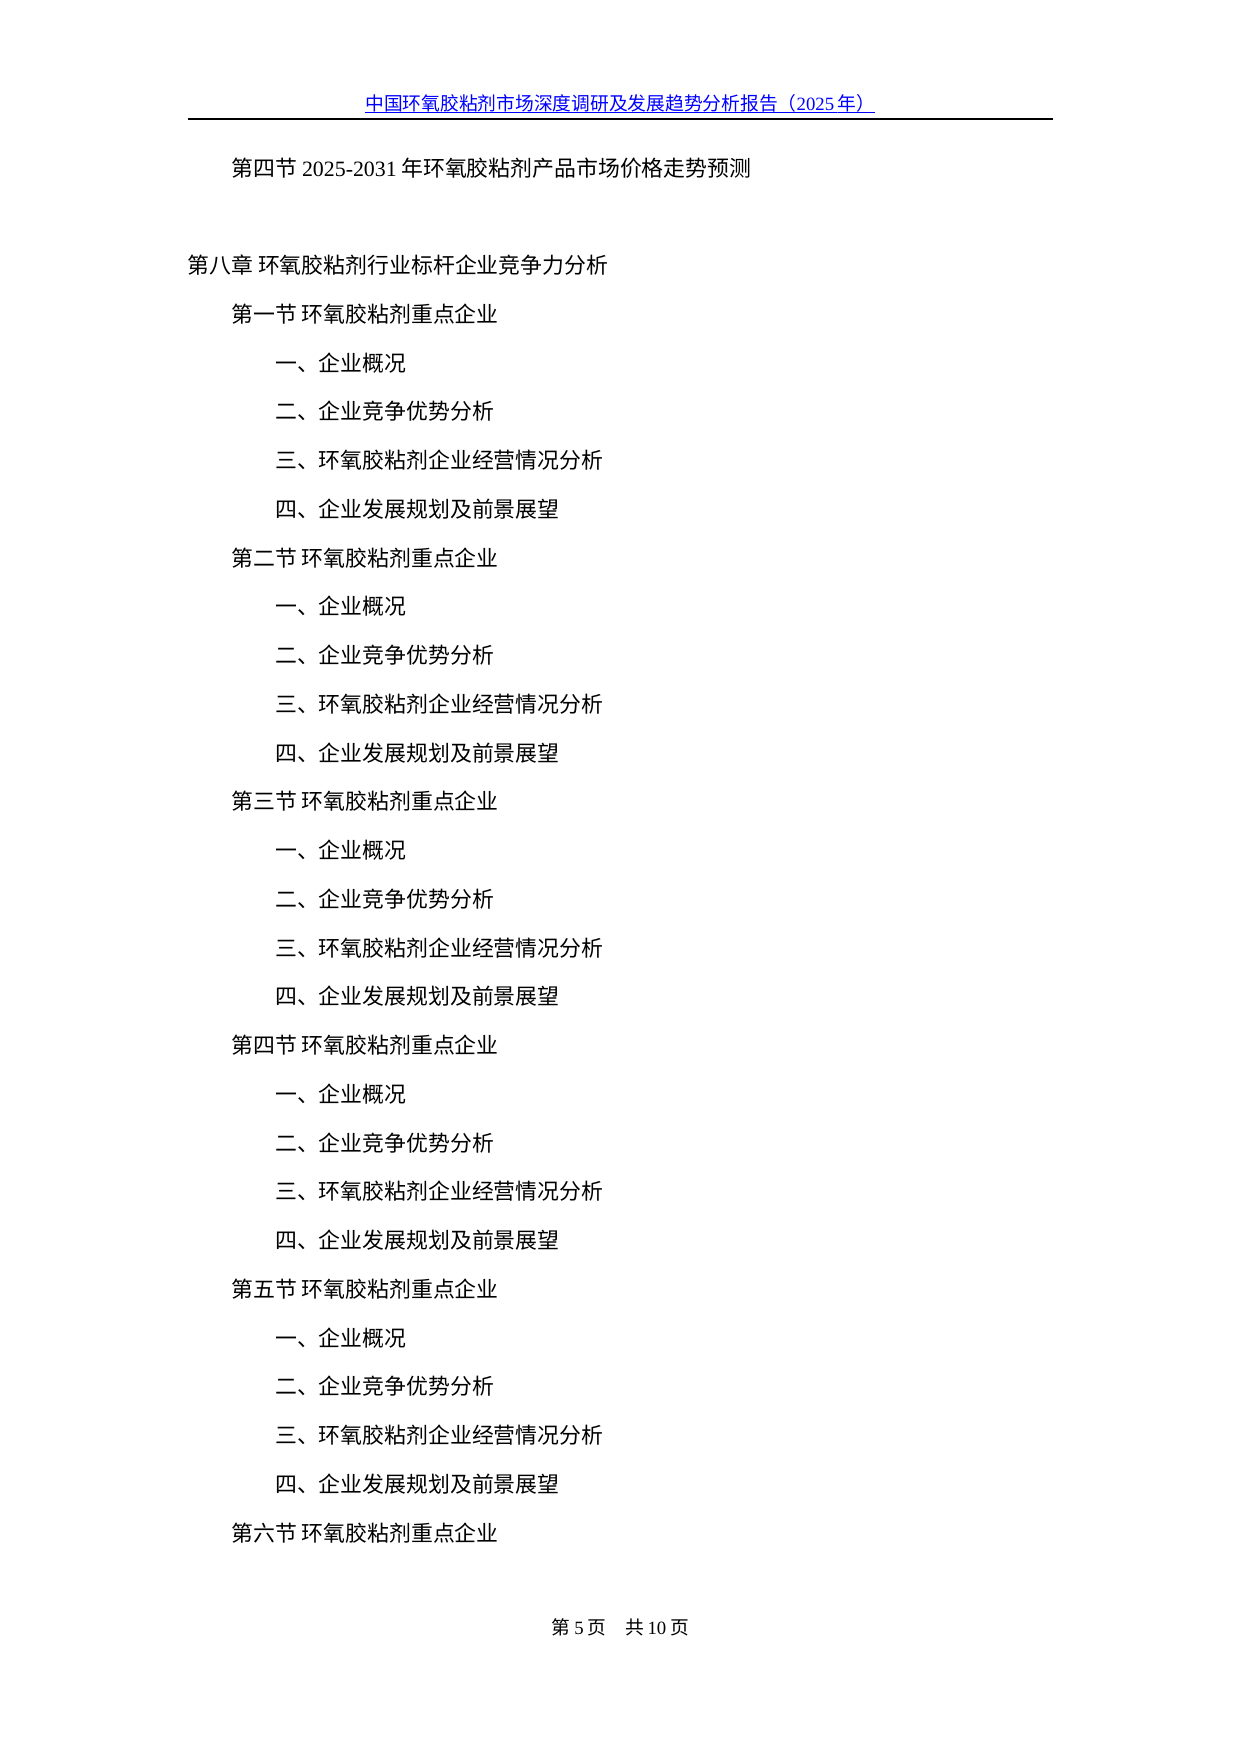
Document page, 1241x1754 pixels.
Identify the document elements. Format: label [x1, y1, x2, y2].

text [187, 150, 1053, 1548]
